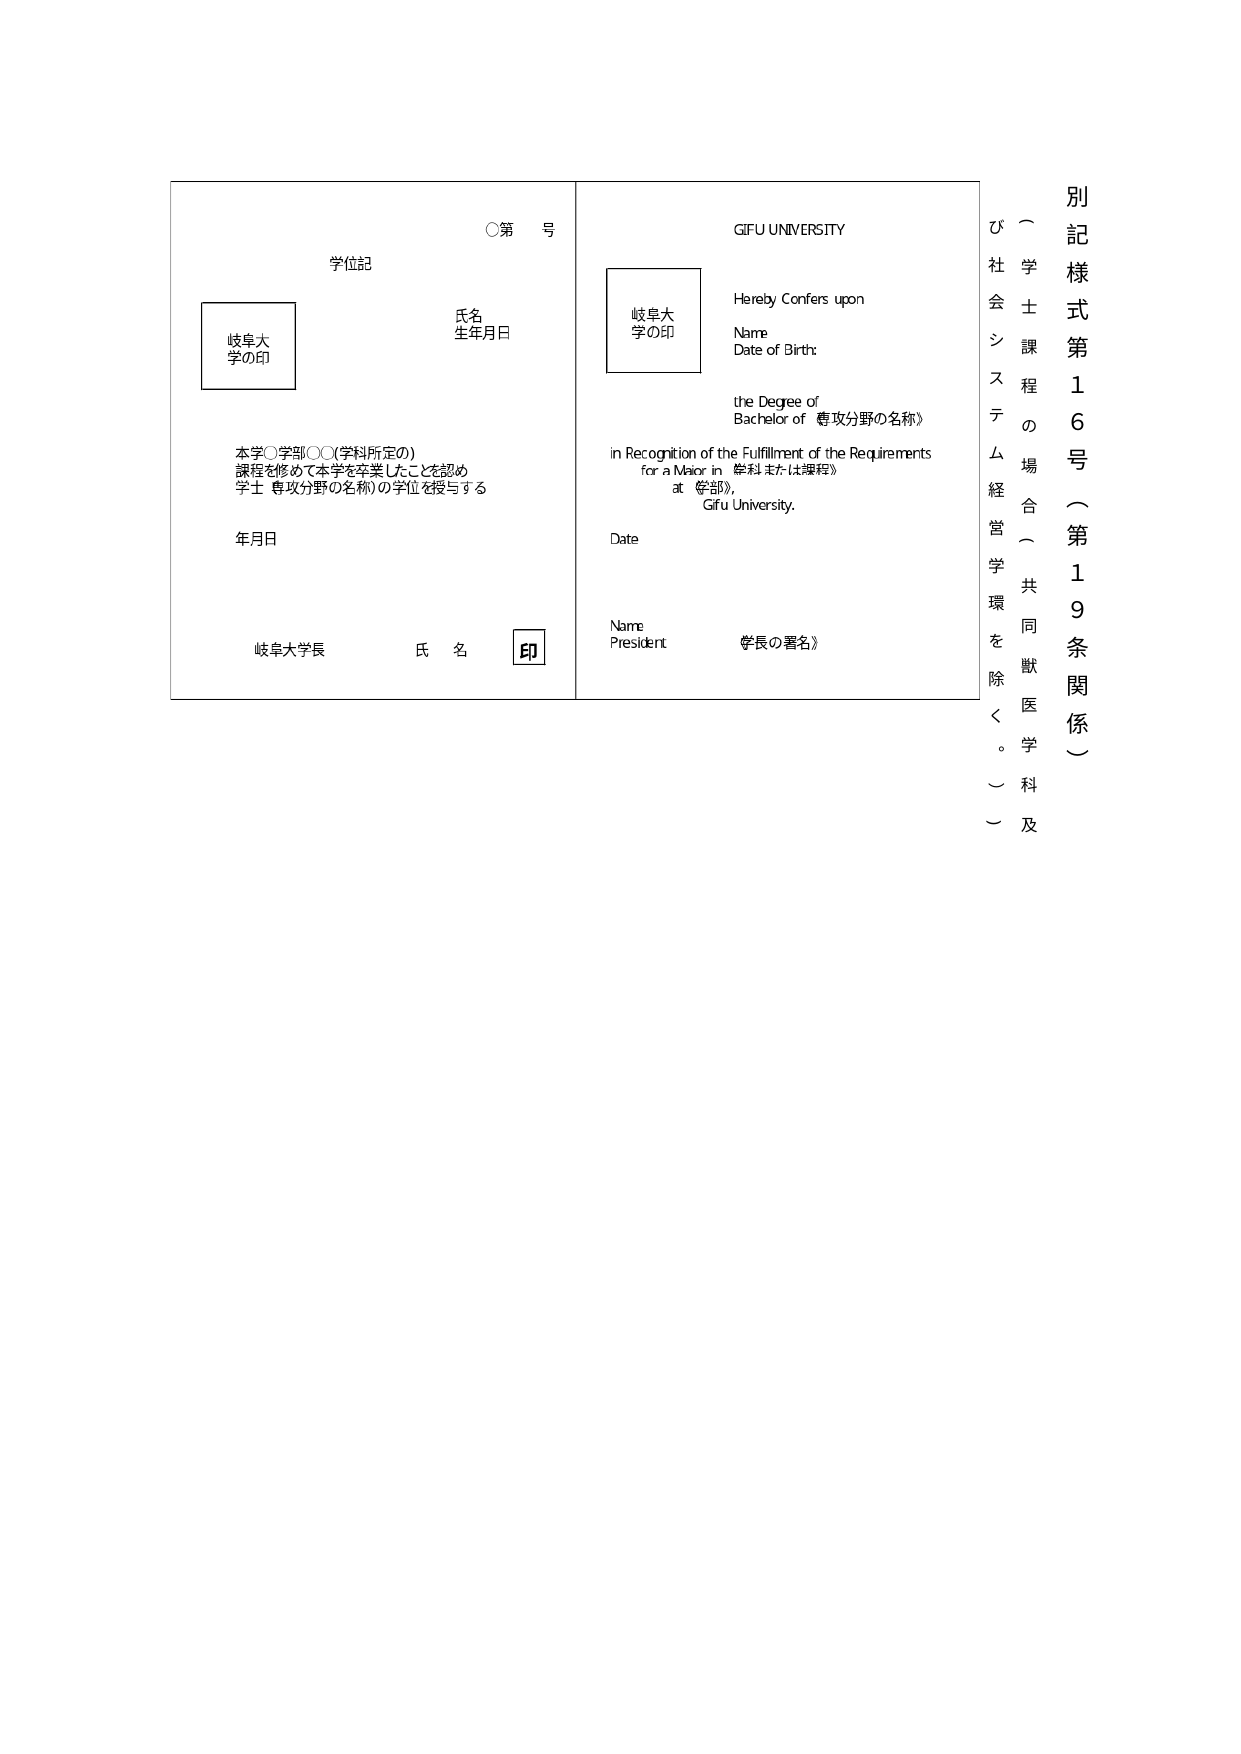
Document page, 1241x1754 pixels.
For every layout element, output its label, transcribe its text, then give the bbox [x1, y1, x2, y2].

text (学士課程の場合(共同獣医学科及び社会システム経営学環を除く。）) [980, 219, 1045, 855]
text 別記様式第１６号（第１９条関係） [1045, 181, 1111, 855]
